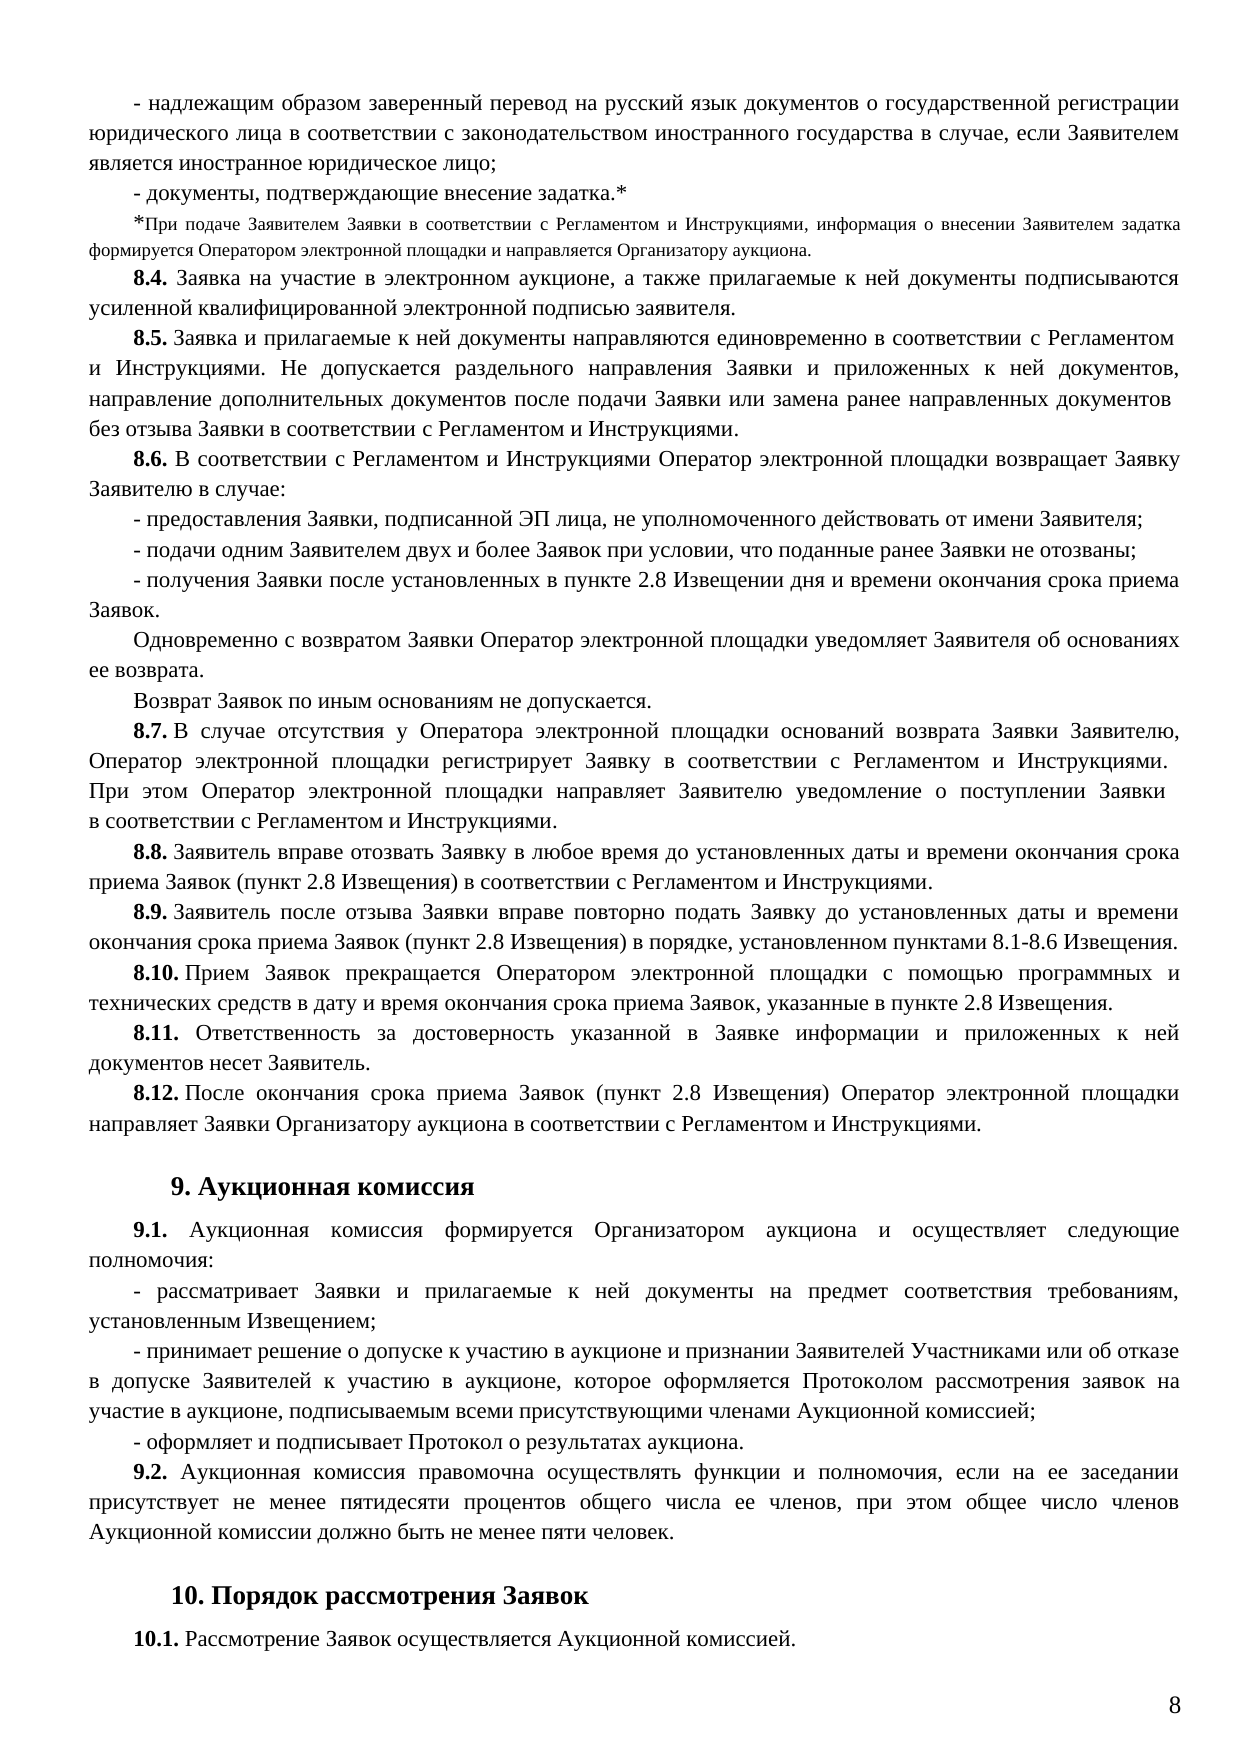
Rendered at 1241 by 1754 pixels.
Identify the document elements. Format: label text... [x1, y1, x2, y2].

text - документы, подтверждающие внесение задатка.* [89, 179, 1181, 206]
text 8.11. Ответственность за достоверность указанной в Заявке информации и приложенных к ней документов несет Заявитель. [89, 1019, 1181, 1076]
text - принимает решение о допуске к участию в аукционе и признании Заявителей Участниками или об отказе в допуске Заявителей к участию в аукционе, которое оформляется Протоколом рассмотрения заявок на участие в аукционе, подписываемым всеми присутствующими членами Аукционной комиссией; [89, 1337, 1181, 1424]
text - рассматривает Заявки и прилагаемые к ней документы на предмет соответствия требованиям, установленным Извещением; [89, 1277, 1181, 1333]
text - получения Заявки после установленных в пункте 2.8 Извещении дня и времени окончания срока приема Заявок. [89, 566, 1181, 622]
text Возврат Заявок по иным основаниям не допускается. [89, 687, 1181, 713]
text - оформляет и подписывает Протокол о результатах аукциона. [89, 1428, 1181, 1454]
text - предоставления Заявки, подписанной ЭП лица, не уполномоченного действовать от имени Заявителя; [89, 506, 1181, 532]
text 8.7. В случае отсутствия у Оператора электронной площадки оснований возврата Заявки Заявителю, Оператор электронной площадки регистрирует Заявку в соответствии с Регламентом и Инструкциями. При этом Оператор электронной площадки направляет Заявителю уведомление о поступлении Заявки в соответствии с Регламентом и Инструкциями. [89, 717, 1181, 834]
text 8.9. Заявитель после отзыва Заявки вправе повторно подать Заявку до установленных даты и времени окончания срока приема Заявок (пункт 2.8 Извещения) в порядке, установленном пунктами 8.1-8.6 Извещения. [89, 898, 1181, 955]
text 8.6. В соответствии с Регламентом и Инструкциями Оператор электронной площадки возвращает Заявку Заявителю в случае: [89, 445, 1181, 502]
text 9.2. Аукционная комиссия правомочна осуществлять функции и полномочия, если на ее заседании присутствует не менее пятидесяти процентов общего числа ее членов, при этом общее число членов Аукционной комиссии должно быть не менее пяти человек. [89, 1458, 1181, 1545]
text 10.1. Рассмотрение Заявок осуществляется Аукционной комиссией. [89, 1625, 1181, 1651]
subtitle 9. Аукционная комиссия [171, 1170, 1181, 1201]
text 8.12. После окончания срока приема Заявок (пункт 2.8 Извещения) Оператор электронной площадки направляет Заявки Организатору аукциона в соответствии с Регламентом и Инструкциями. [89, 1079, 1181, 1136]
text 8.8. Заявитель вправе отозвать Заявку в любое время до установленных даты и времени окончания срока приема Заявок (пункт 2.8 Извещения) в соответствии с Регламентом и Инструкциями. [89, 838, 1181, 894]
text *При подаче Заявителем Заявки в соответствии с Регламентом и Инструкциями, информация о внесении Заявителем задатка формируется Оператором электронной площадки и направляется Организатору аукциона. [89, 209, 1181, 261]
text 8.4. Заявка на участие в электронном аукционе, а также прилагаемые к ней документы подписываются усиленной квалифицированной электронной подписью заявителя. [89, 264, 1181, 320]
text - надлежащим образом заверенный перевод на русский язык документов о государственной регистрации юридического лица в соответствии с законодательством иностранного государства в случае, если Заявителем является иностранное юридическое лицо; [89, 89, 1181, 175]
text 9.1. Аукционная комиссия формируется Организатором аукциона и осуществляет следующие полномочия: [89, 1216, 1181, 1273]
text Одновременно с возвратом Заявки Оператор электронной площадки уведомляет Заявителя об основаниях ее возврата. [89, 626, 1181, 683]
subtitle 10. Порядок рассмотрения Заявок [171, 1579, 1181, 1610]
text 8.5. Заявка и прилагаемые к ней документы направляются единовременно в соответствии с Регламентом и Инструкциями. Не допускается раздельного направления Заявки и приложенных к ней документов, направление дополнительных документов после подачи Заявки или замена ранее направленных документов без отзыва Заявки в соответствии с Регламентом и Инструкциями. [89, 324, 1181, 441]
text - подачи одним Заявителем двух и более Заявок при условии, что поданные ранее Заявки не отозваны; [89, 536, 1181, 562]
text 8.10. Прием Заявок прекращается Оператором электронной площадки с помощью программных и технических средств в дату и время окончания срока приема Заявок, указанные в пункте 2.8 Извещения. [89, 959, 1181, 1015]
